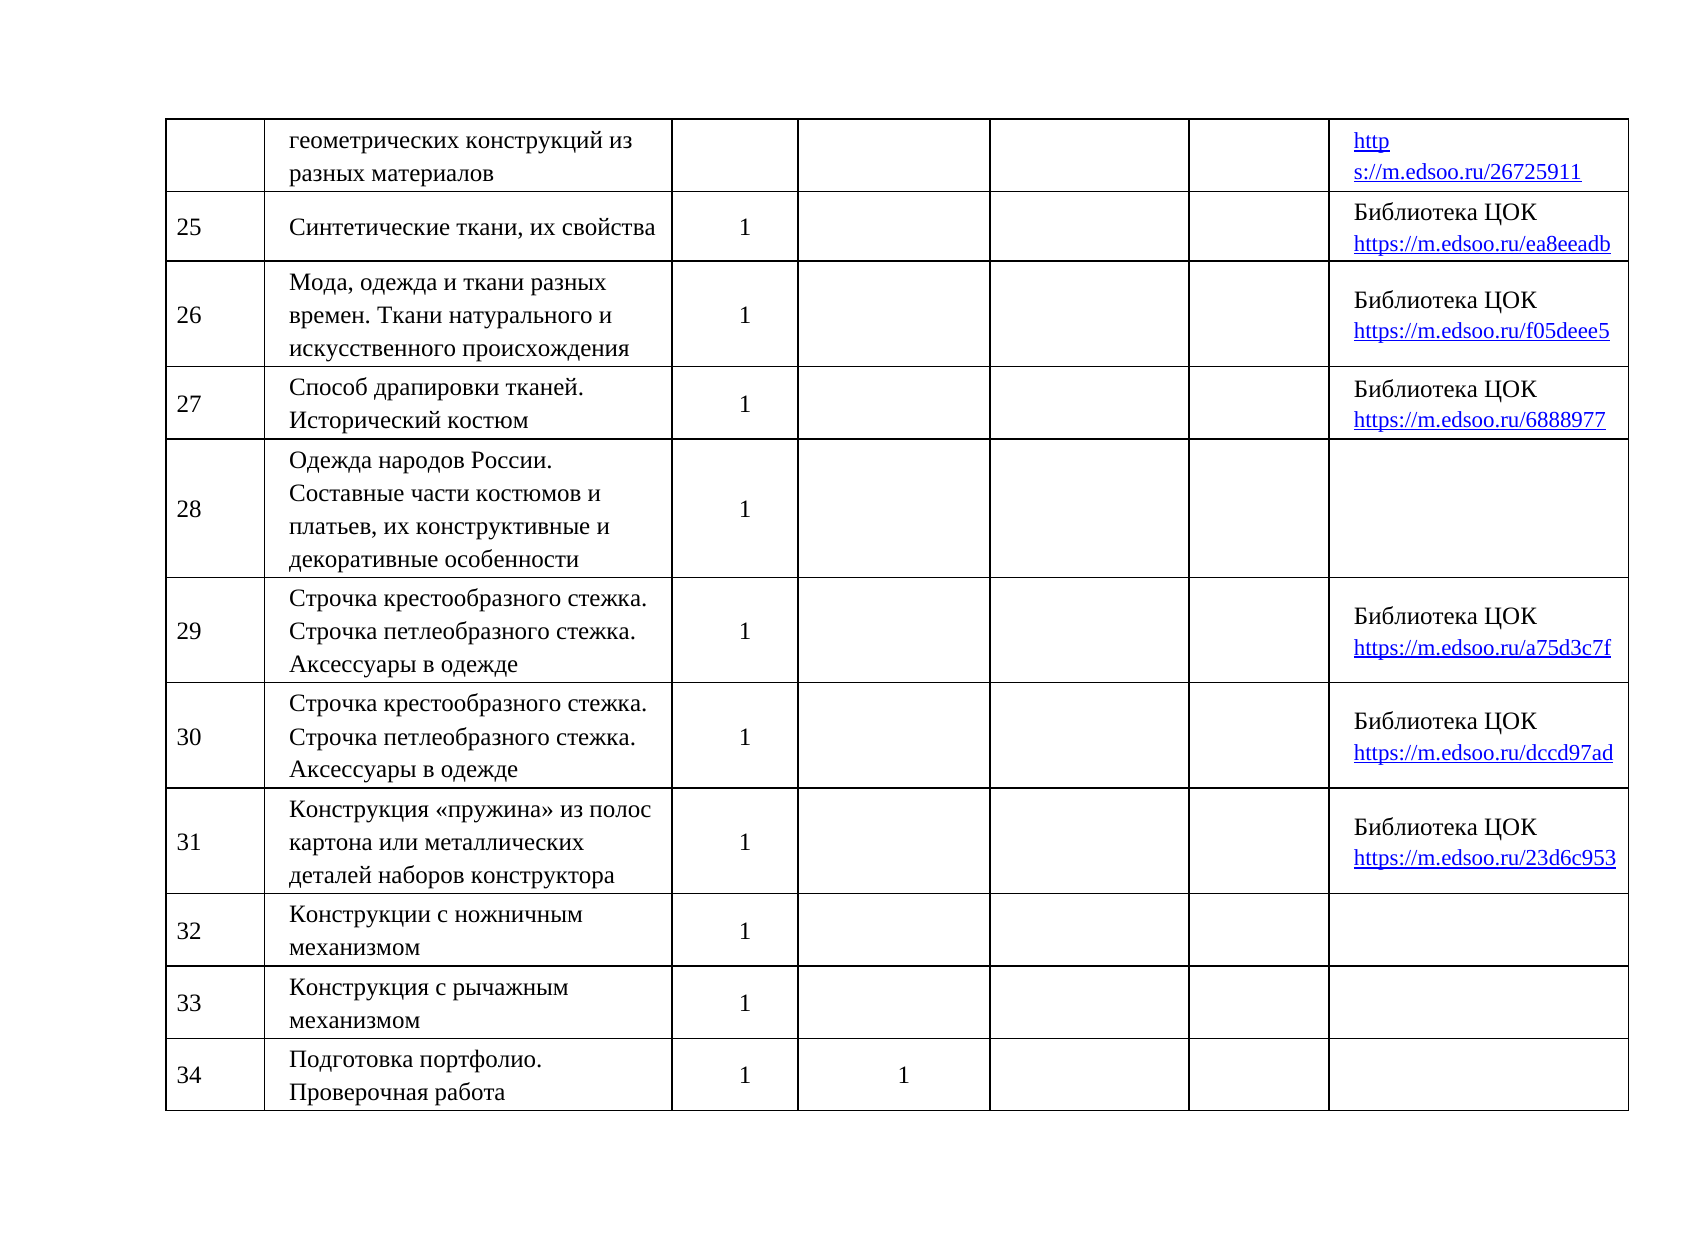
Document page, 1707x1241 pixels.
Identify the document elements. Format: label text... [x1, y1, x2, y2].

table_cell [1190, 894, 1328, 965]
table_cell [1190, 120, 1328, 191]
table_cell [991, 120, 1188, 191]
table_cell [1330, 894, 1628, 965]
table_cell 1 [673, 367, 797, 438]
table_cell [991, 967, 1188, 1037]
table_cell 26 [167, 262, 264, 366]
table_cell Подготовка портфолио. Проверочная работа [265, 1039, 671, 1110]
table_cell Мода, одежда и ткани разных времен. Ткани натурального и искусственного происхождения [265, 262, 671, 366]
table_cell [799, 578, 989, 682]
table_cell [799, 967, 989, 1037]
table_cell [1190, 262, 1328, 366]
table_cell Синтетические ткани, их свойства [265, 192, 671, 260]
table_cell [1190, 1039, 1328, 1110]
table_cell 33 [167, 967, 264, 1037]
table_cell 1 [673, 967, 797, 1037]
table_cell Библиотека ЦОК https://m.edsoo.ru/a75d3c7f [1330, 578, 1628, 682]
table_cell [799, 262, 989, 366]
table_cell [1330, 120, 1628, 191]
table_cell [1190, 440, 1328, 576]
table_cell 25 [167, 192, 264, 260]
table_cell 31 [167, 789, 264, 893]
table_cell [1190, 367, 1328, 438]
table_cell [1190, 967, 1328, 1037]
table_cell [991, 1039, 1188, 1110]
table_cell 27 [167, 367, 264, 438]
table_cell [991, 262, 1188, 366]
table_cell 24 [167, 120, 264, 191]
table_cell 30 [167, 683, 264, 787]
table_cell 1 [673, 192, 797, 260]
table_cell [799, 192, 989, 260]
table_cell [991, 578, 1188, 682]
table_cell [265, 120, 671, 191]
table_cell [1330, 1039, 1628, 1110]
table_cell [991, 192, 1188, 260]
table_cell Одежда народов России. Составные части костюмов и платьев, их конструктивные и декоративные особенности [265, 440, 671, 576]
table_cell [991, 894, 1188, 965]
table_cell Библиотека ЦОК https://m.edsoo.ru/6888977 [1330, 367, 1628, 438]
table_cell Библиотека ЦОК https://m.edsoo.ru/f05deee5 [1330, 262, 1628, 366]
table_cell [799, 683, 989, 787]
table_cell [991, 683, 1188, 787]
table_cell [799, 894, 989, 965]
table_cell Конструкция с рычажным механизмом [265, 967, 671, 1037]
table_cell 1 [799, 1039, 989, 1110]
table_cell Строчка крестообразного стежка. Строчка петлеобразного стежка. Аксессуары в одежде [265, 578, 671, 682]
table_cell Строчка крестообразного стежка. Строчка петлеобразного стежка. Аксессуары в одежде [265, 683, 671, 787]
table_cell 32 [167, 894, 264, 965]
table_cell Библиотека ЦОК https://m.edsoo.ru/23d6c953 [1330, 789, 1628, 893]
table_cell [1190, 578, 1328, 682]
table_cell [1330, 440, 1628, 576]
table_cell 28 [167, 440, 264, 576]
table_cell [991, 367, 1188, 438]
table_cell [991, 440, 1188, 576]
table_cell Способ драпировки тканей. Исторический костюм [265, 367, 671, 438]
table_cell 1 [673, 1039, 797, 1110]
table_cell [1330, 967, 1628, 1037]
table_cell Конструкции с ножничным механизмом [265, 894, 671, 965]
table_cell [1190, 192, 1328, 260]
table_cell Библиотека ЦОК https://m.edsoo.ru/dccd97ad [1330, 683, 1628, 787]
table_cell [799, 120, 989, 191]
table_cell Библиотека ЦОК https://m.edsoo.ru/ea8eeadb [1330, 192, 1628, 260]
table_cell [1190, 789, 1328, 893]
table_cell 1 [673, 894, 797, 965]
table_cell 1 [673, 440, 797, 576]
table_cell [799, 789, 989, 893]
table_cell Конструкция «пружина» из полос картона или металлических деталей наборов конструктора [265, 789, 671, 893]
table_cell [799, 367, 989, 438]
table_cell [1190, 683, 1328, 787]
table_cell [991, 789, 1188, 893]
table_cell 1 [673, 789, 797, 893]
table_cell 1 [673, 120, 797, 191]
table_cell 34 [167, 1039, 264, 1110]
table_cell 1 [673, 683, 797, 787]
table_cell [799, 440, 989, 576]
table_cell 1 [673, 262, 797, 366]
table_cell 1 [673, 578, 797, 682]
table_cell 29 [167, 578, 264, 682]
